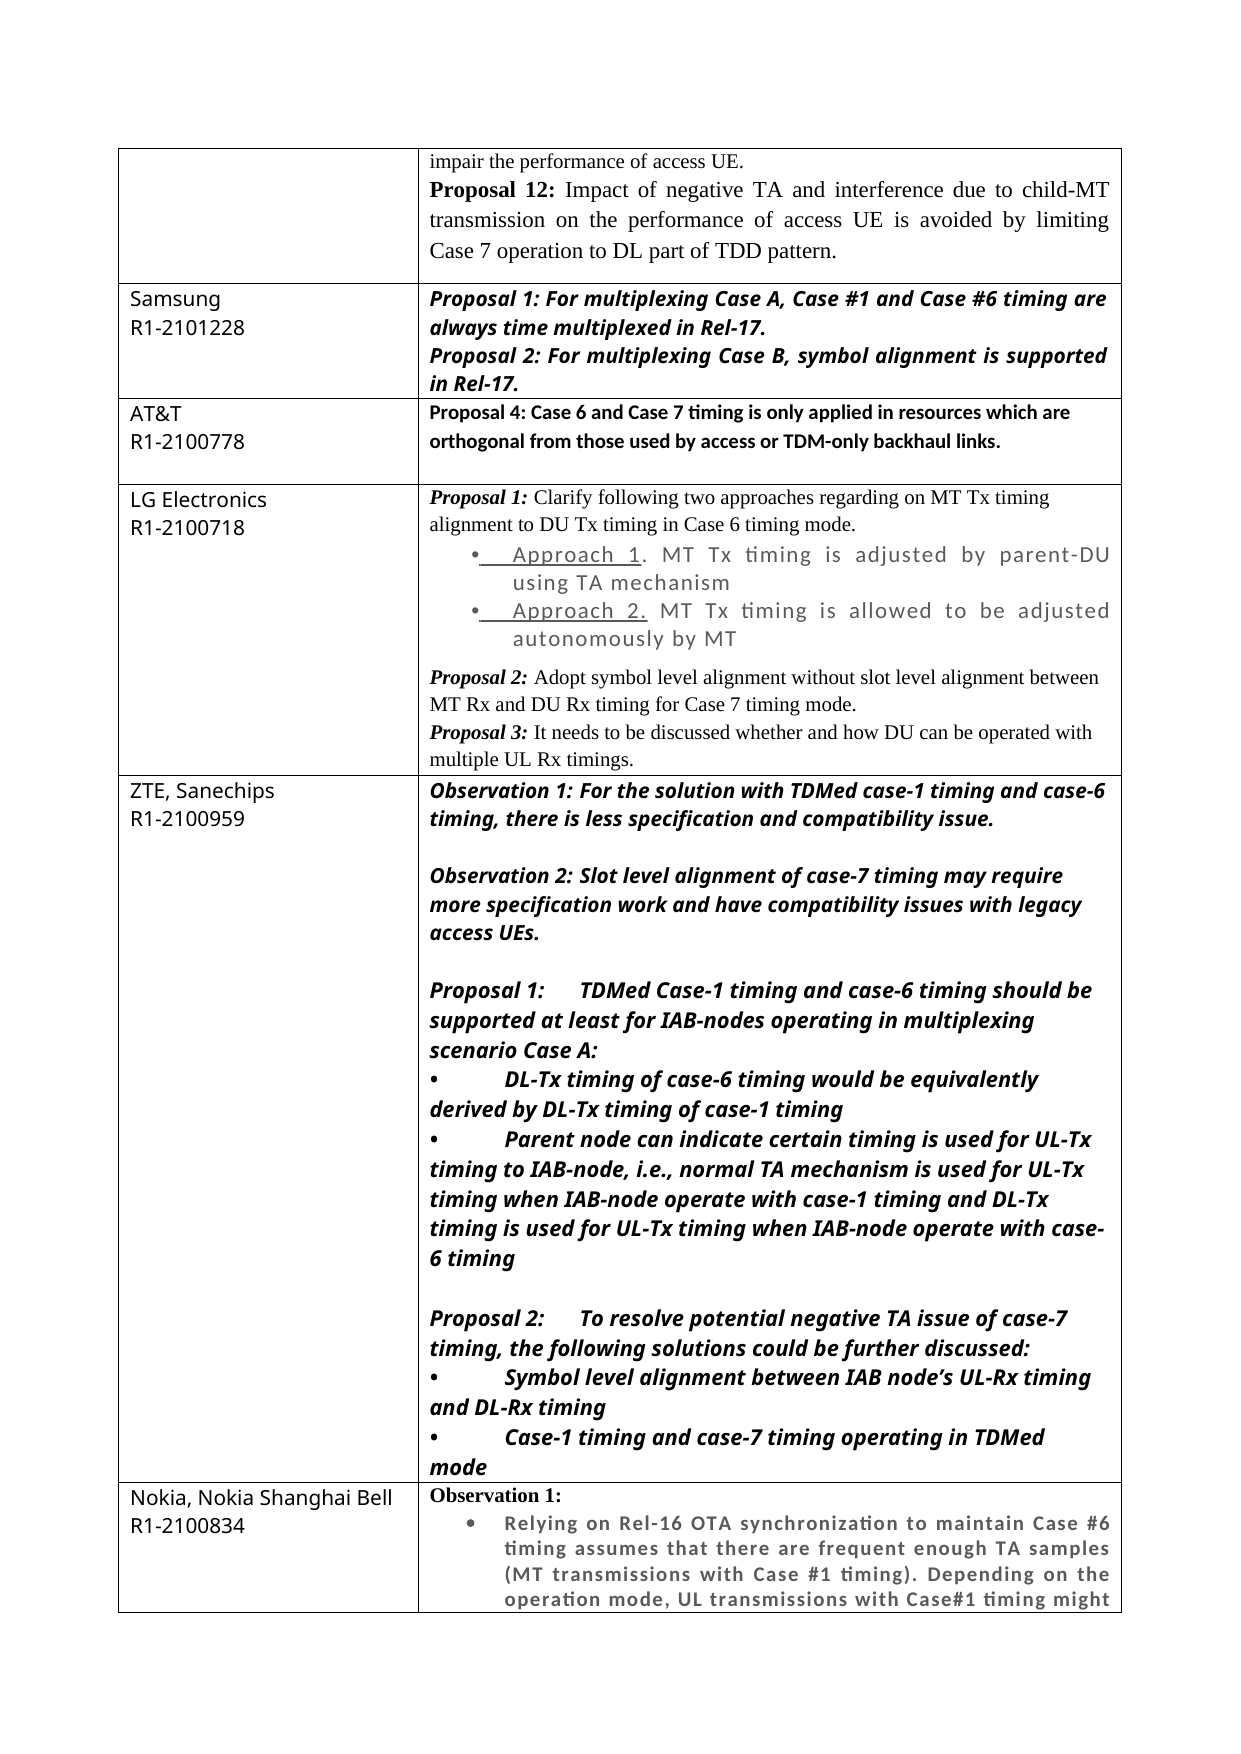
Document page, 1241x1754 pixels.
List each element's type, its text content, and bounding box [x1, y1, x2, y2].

table_cell Proposal 1: For multiplexing Case A, Case #1 and Case #6 timing are always time multiplexed in Rel-17. Proposal 2: For multiplexing Case B, symbol alignment is supported in Rel-17. [419, 284, 1121, 398]
table_cell Samsung R1-2101228 [119, 284, 418, 398]
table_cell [419, 149, 1121, 283]
table_cell ZTE, Sanechips R1-2100959 [119, 776, 418, 1482]
table_cell Observation 1: For the solution with TDMed case-1 timing and case-6 timing, there is less specification and compatibility issue. Observation 2: Slot level alignment of case-7 timing may require more specification work and have compatibility issues with legacy access UEs. Proposal 1: TDMed Case-1 timing and case-6 timing should be supported at least for IAB-nodes operating in multiplexing scenario Case A: • DL-Tx timing of case-6 timing would be equivalently derived by DL-Tx timing of case-1 timing • Parent node can indicate certain timing is used for UL-Tx timing to IAB-node, i.e., normal TA mechanism is used for UL-Tx timing when IAB-node operate with case-1 timing and DL-Tx timing is used for UL-Tx timing when IAB-node operate with case-6 timing Proposal 2: To resolve potential negative TA issue of case-7 timing, the following solutions could be further discussed: • Symbol level alignment between IAB node’s UL-Rx timing and DL-Rx timing • Case-1 timing and case-7 timing operating in TDMed mode [419, 776, 1121, 1482]
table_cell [119, 149, 418, 283]
table_cell Proposal 4: Case 6 and Case 7 timing is only applied in resources which are orthogonal from those used by access or TDM-only backhaul links. [419, 399, 1121, 484]
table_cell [119, 1483, 418, 1612]
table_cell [419, 1483, 1121, 1612]
table_cell Proposal 1: Clarify following two approaches regarding on MT Tx timing alignment to DU Tx timing in Case 6 timing mode. Approach 1. MT Tx timing is adjusted by parent-DU using TA mechanism Approach 2. MT Tx timing is allowed to be adjusted autonomously by MT Proposal 2: Adopt symbol level alignment without slot level alignment between MT Rx and DU Rx timing for Case 7 timing mode. Proposal 3: It needs to be discussed whether and how DU can be operated with multiple UL Rx timings. [419, 485, 1121, 775]
table_cell AT&T R1-2100778 [119, 399, 418, 484]
table_cell LG Electronics R1-2100718 [119, 485, 418, 775]
